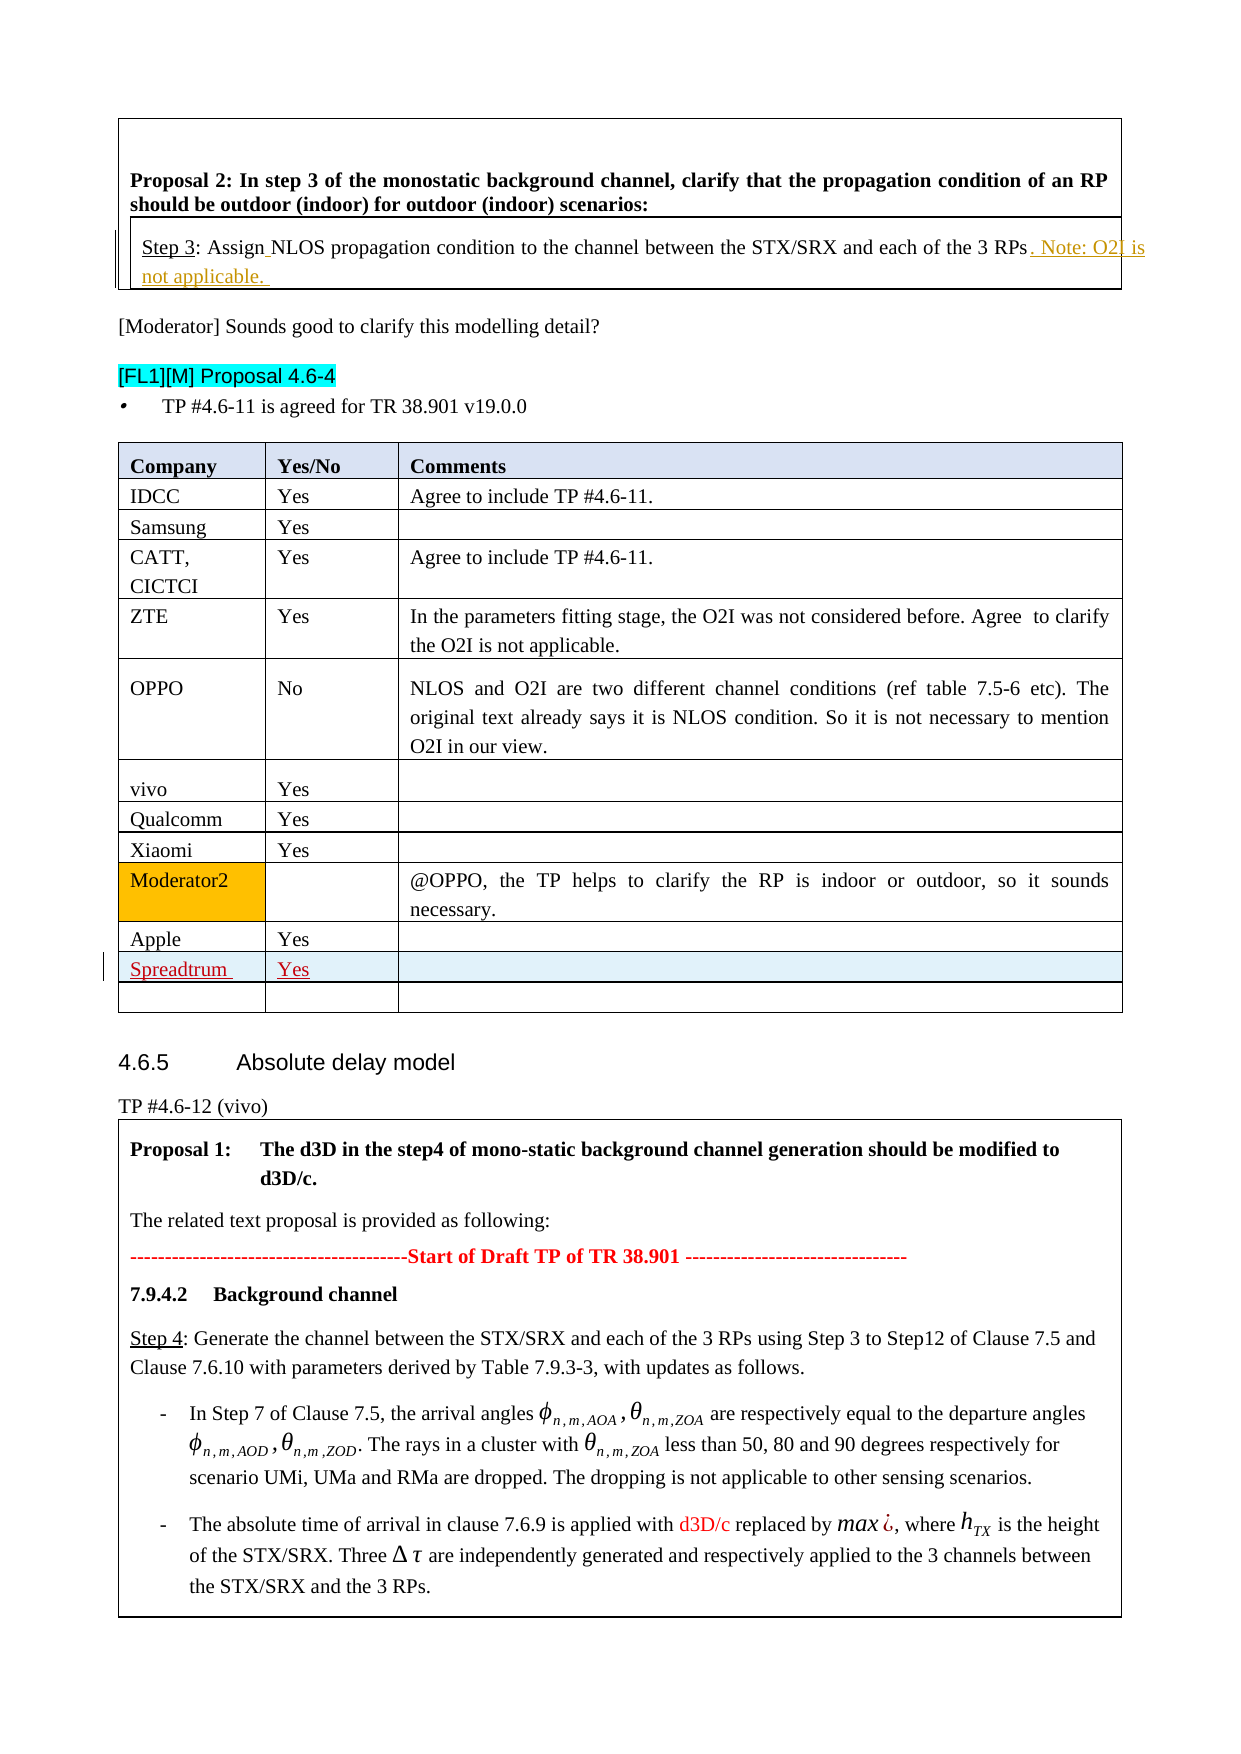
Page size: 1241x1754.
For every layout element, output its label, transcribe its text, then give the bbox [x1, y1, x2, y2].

table_cell Yes [266, 540, 398, 598]
table_header Comments [399, 443, 1122, 478]
table_cell In the parameters fitting stage, the O2I was not considered before. Agree to clarify the O2I is not applicable. [399, 599, 1122, 657]
table_cell [399, 802, 1122, 831]
table_cell Yes [266, 479, 398, 508]
table_cell [119, 983, 265, 1012]
table_cell Agree to include TP #4.6-11. [399, 479, 1122, 508]
table_cell [399, 510, 1122, 539]
table_cell No [266, 659, 398, 758]
text [Moderator] Sounds good to clarify this modelling detail? [118, 314, 1122, 338]
table_cell IDCC [119, 479, 265, 508]
table_cell Yes [266, 802, 398, 831]
table_cell Samsung [119, 510, 265, 539]
table_cell Yes [266, 760, 398, 801]
table_header Company [119, 443, 265, 478]
table_cell [266, 863, 398, 921]
text TP #4.6-12 (vivo) [118, 1094, 1122, 1118]
table_cell CATT, CICTCI [119, 540, 265, 598]
table_cell vivo [119, 760, 265, 801]
table_cell Qualcomm [119, 802, 265, 831]
table_cell Yes [266, 599, 398, 657]
table_cell Yes [266, 833, 398, 862]
table_cell Apple [119, 922, 265, 951]
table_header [119, 119, 1121, 289]
table_header Yes/No [266, 443, 398, 478]
table_cell Yes [266, 922, 398, 951]
table_cell Moderator2 [119, 863, 265, 921]
table_cell [399, 760, 1122, 801]
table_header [119, 1120, 1121, 1616]
list TP #4.6-11 is agreed for TR 38.901 v19.0.0 [118, 394, 1122, 418]
table_cell Agree to include TP #4.6-11. [399, 540, 1122, 598]
table_cell NLOS and O2I are two different channel conditions (ref table 7.5-6 etc). The original text already says it is NLOS condition. So it is not necessary to mention O2I in our view. [399, 659, 1122, 758]
table_cell OPPO [119, 659, 265, 758]
table_cell [399, 833, 1122, 862]
table_cell [399, 983, 1122, 1012]
table_cell ZTE [119, 599, 265, 657]
table_cell [266, 983, 398, 1012]
subtitle Absolute delay model [118, 1049, 1122, 1076]
table_cell Xiaomi [119, 833, 265, 862]
subtitle [FL1][M] Proposal 4.6-4 [118, 363, 1122, 387]
table_cell Yes [266, 510, 398, 539]
table_cell [399, 922, 1122, 951]
table_cell @OPPO, the TP helps to clarify the RP is indoor or outdoor, so it sounds necessary. [399, 863, 1122, 921]
